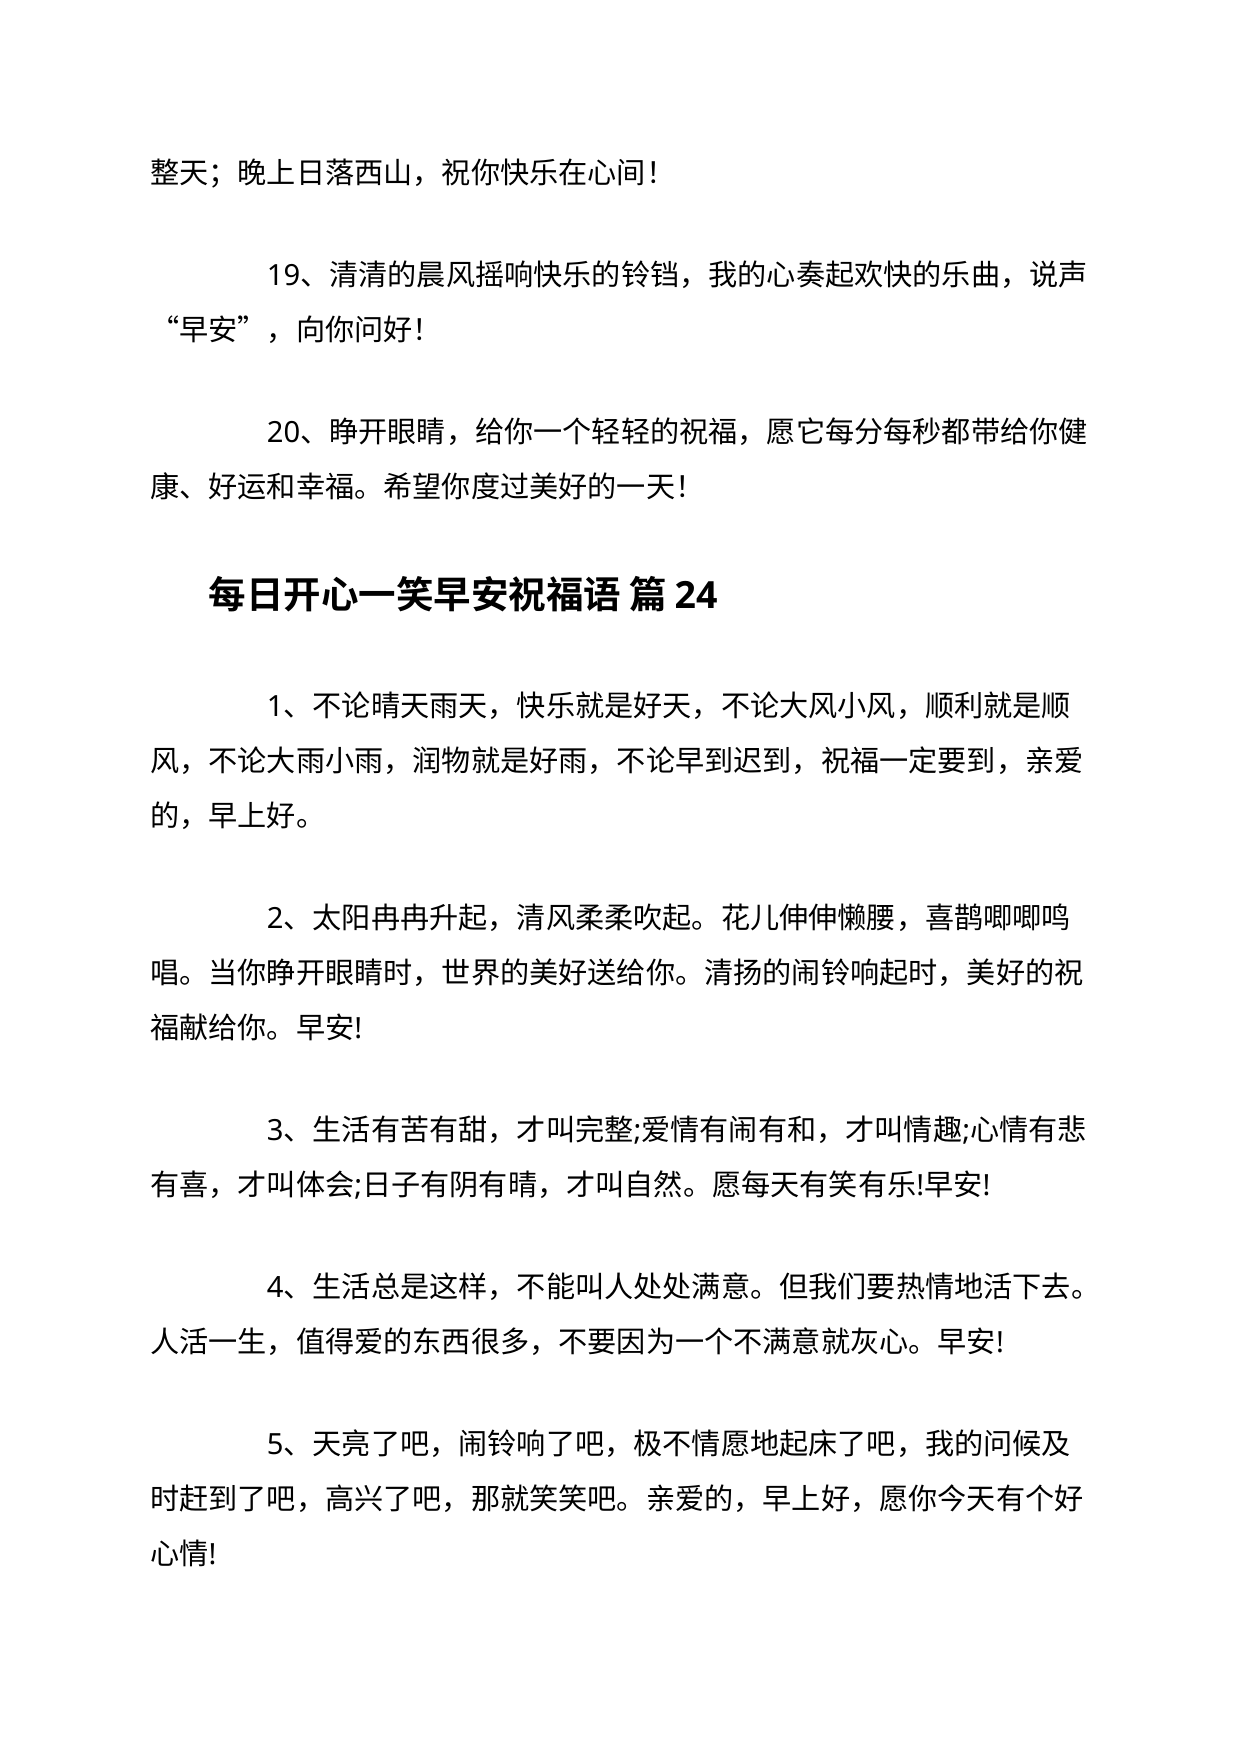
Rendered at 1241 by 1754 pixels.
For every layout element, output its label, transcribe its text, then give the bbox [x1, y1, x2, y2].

text 1、不论晴天雨天，快乐就是好天，不论大风小风，顺利就是顺风，不论大雨小雨，润物就是好雨，不论早到迟到，祝福一定要到，亲爱的，早上好。 [150, 683, 1090, 835]
text 3、生活有苦有甜，才叫完整;爱情有闹有和，才叫情趣;心情有悲有喜，才叫体会;日子有阴有晴，才叫自然。愿每天有笑有乐!早安! [150, 1106, 1090, 1204]
text 20、睁开眼睛，给你一个轻轻的祝福，愿它每分每秒都带给你健康、好运和幸福。希望你度过美好的一天！ [150, 408, 1090, 506]
text 每日开心一笑早安祝福语 篇24 [150, 565, 1090, 620]
text 2、太阳冉冉升起，清风柔柔吹起。花儿伸伸懒腰，喜鹊唧唧鸣唱。当你睁开眼睛时，世界的美好送给你。清扬的闹铃响起时，美好的祝福献给你。早安! [150, 894, 1090, 1047]
text 5、天亮了吧，闹铃响了吧，极不情愿地起床了吧，我的问候及时赶到了吧，高兴了吧，那就笑笑吧。亲爱的，早上好，愿你今天有个好心情! [150, 1420, 1090, 1573]
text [150, 150, 1090, 192]
text 19、清清的晨风摇响快乐的铃铛，我的心奏起欢快的乐曲，说声“早安”，向你问好！ [150, 252, 1090, 349]
text 4、生活总是这样，不能叫人处处满意。但我们要热情地活下去。人活一生，值得爱的东西很多，不要因为一个不满意就灰心。早安! [150, 1263, 1090, 1361]
